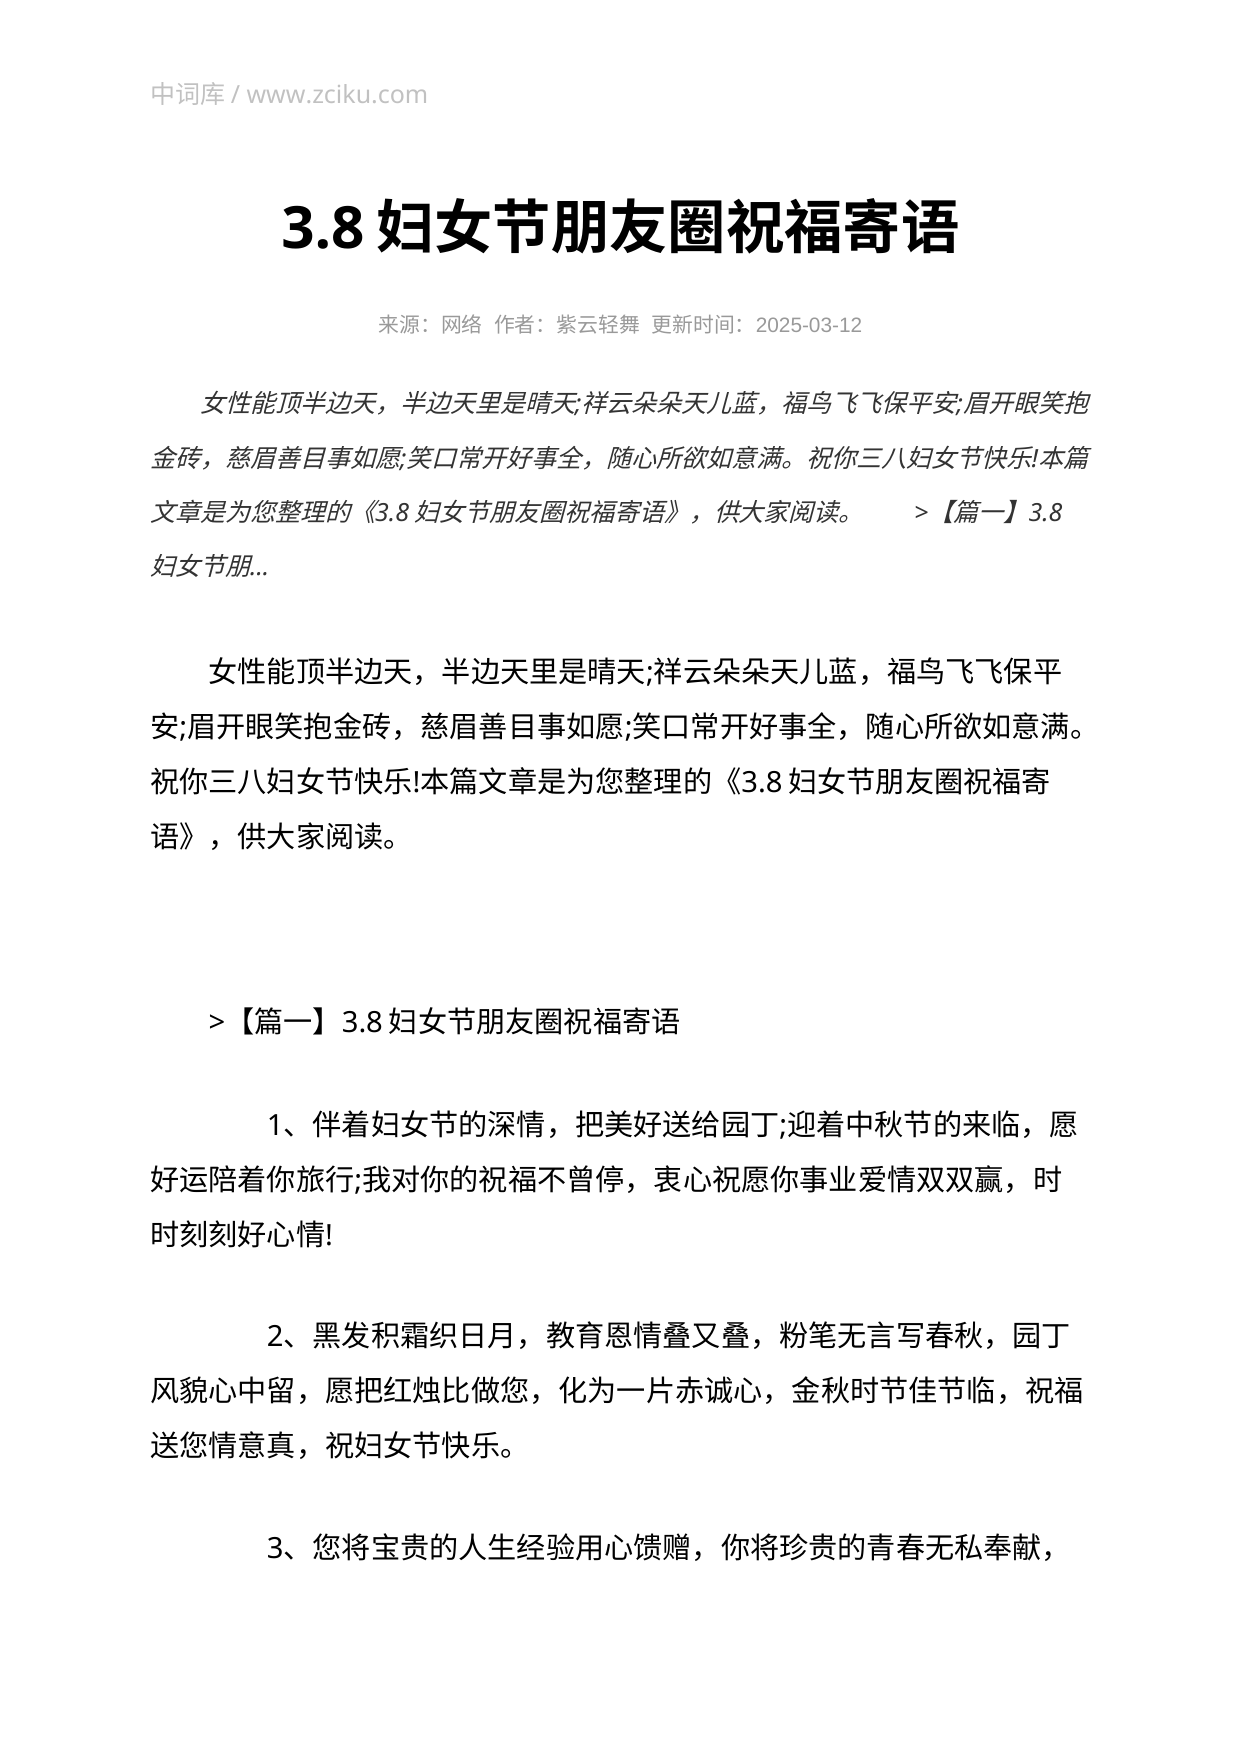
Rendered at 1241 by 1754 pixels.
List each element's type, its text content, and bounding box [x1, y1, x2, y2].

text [150, 1525, 1090, 1567]
text 1、伴着妇女节的深情，把美好送给园丁;迎着中秋节的来临，愿好运陪着你旅行;我对你的祝福不曾停，衷心祝愿你事业爱情双双赢，时时刻刻好心情! [150, 1101, 1090, 1253]
subtitle 3.8妇女节朋友圈祝福寄语 [150, 181, 1090, 266]
text >【篇一】3.8妇女节朋友圈祝福寄语 [150, 999, 1090, 1041]
text 女性能顶半边天，半边天里是晴天;祥云朵朵天儿蓝，福鸟飞飞保平安;眉开眼笑抱金砖，慈眉善目事如愿;笑口常开好事全，随心所欲如意满。祝你三八妇女节快乐!本篇文章是为您整理的《3.8妇女节朋友圈祝福寄语》，供大家阅读。 >【篇一】3.8妇女节朋... [150, 384, 1090, 583]
text 来源：网络 作者：紫云轻舞 更新时间：2025-03-12 [150, 313, 1090, 337]
text 女性能顶半边天，半边天里是晴天;祥云朵朵天儿蓝，福鸟飞飞保平安;眉开眼笑抱金砖，慈眉善目事如愿;笑口常开好事全，随心所欲如意满。祝你三八妇女节快乐!本篇文章是为您整理的《3.8妇女节朋友圈祝福寄语》，供大家阅读。 [150, 648, 1090, 855]
text 2、黑发积霜织日月，教育恩情叠又叠，粉笔无言写春秋，园丁风貌心中留，愿把红烛比做您，化为一片赤诚心，金秋时节佳节临，祝福送您情意真，祝妇女节快乐。 [150, 1313, 1090, 1465]
